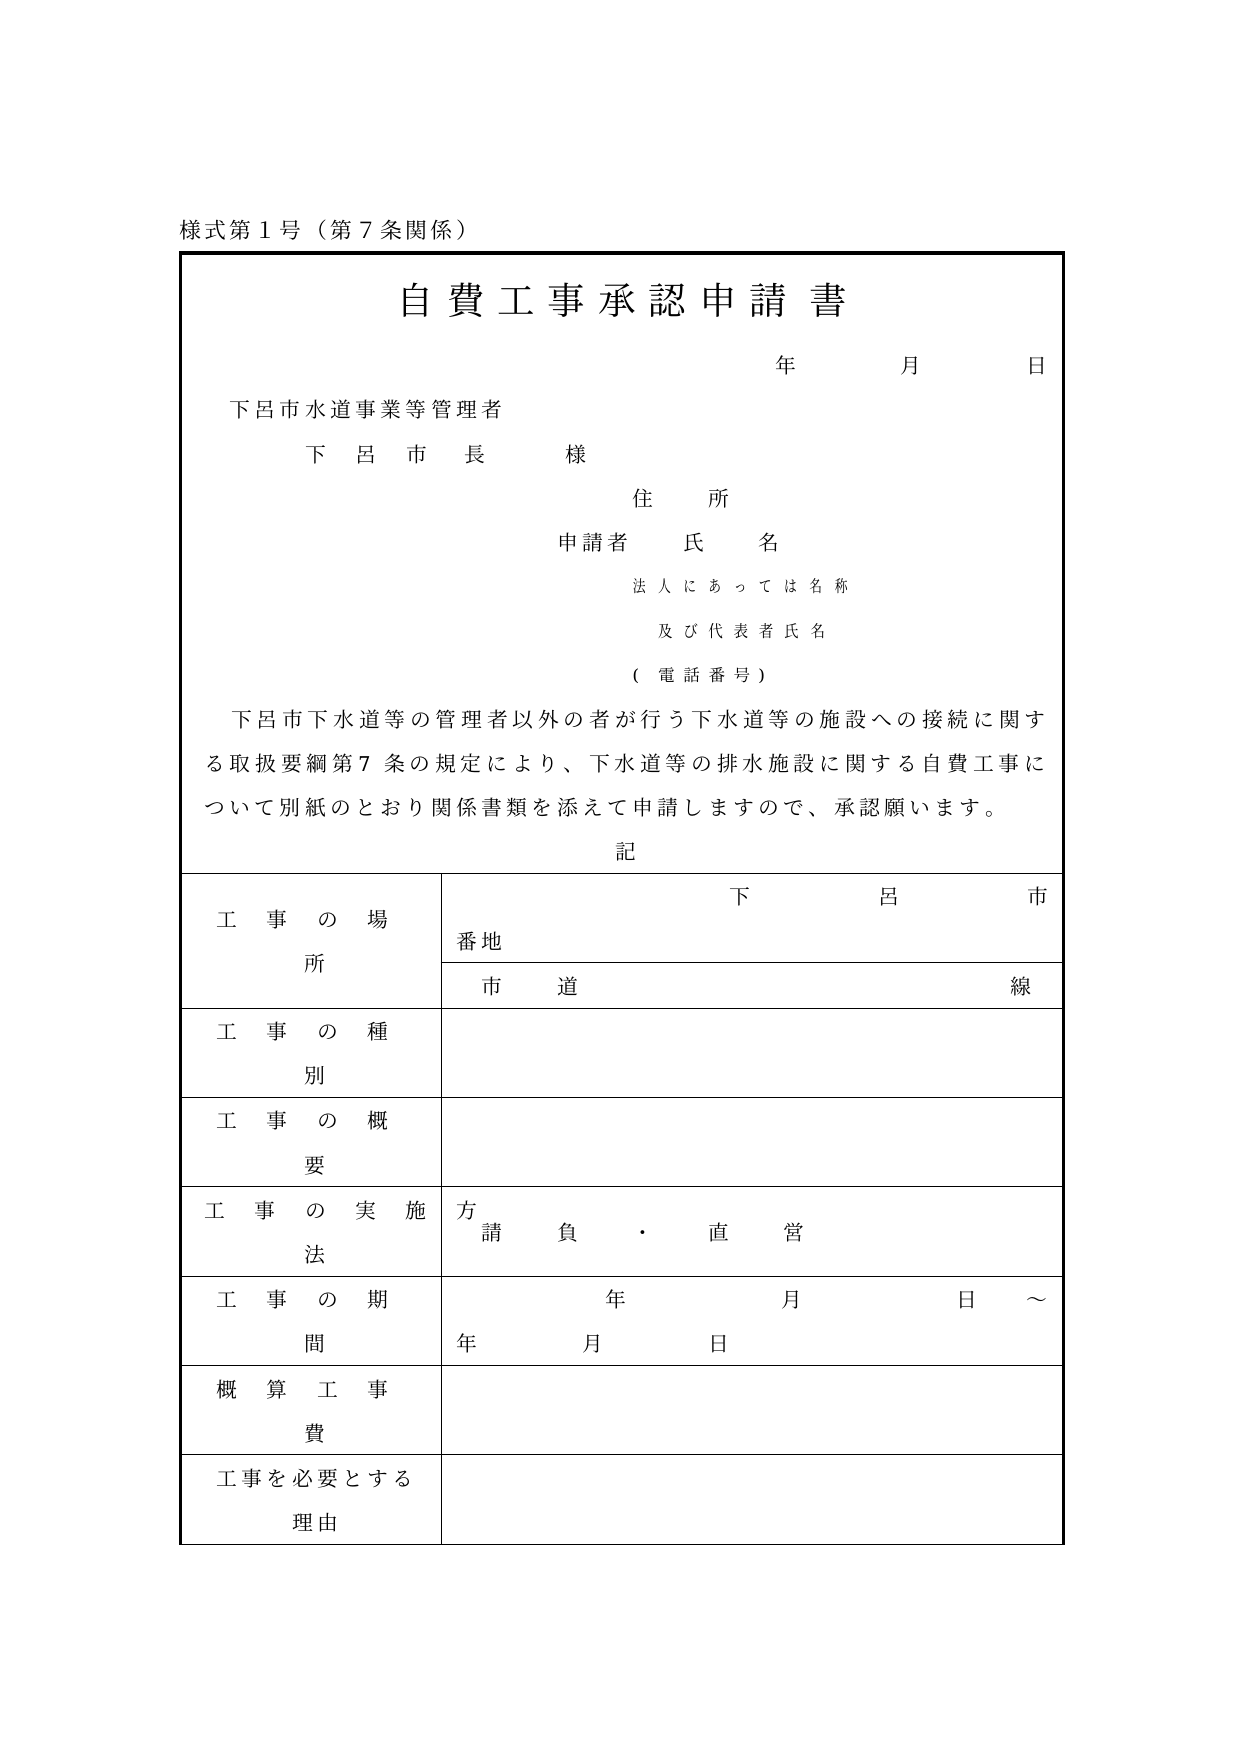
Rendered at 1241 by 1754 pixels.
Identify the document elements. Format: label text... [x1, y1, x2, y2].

table_cell 工事の概要 [182, 1098, 441, 1186]
text 様式第１号（第７条関係） [179, 207, 1061, 251]
table_cell 年 月 日 ～ 年 月 日 [442, 1277, 1062, 1365]
table_cell [442, 1098, 1062, 1186]
table_cell 下呂市 番地 [442, 874, 1062, 962]
table_cell 工事の場所 [182, 874, 441, 1007]
table_cell [442, 1455, 1062, 1544]
table_cell [442, 1366, 1062, 1454]
table_cell 請 負 ・ 直 営 [442, 1187, 1062, 1276]
table_cell 市 道 線 [442, 963, 1062, 1007]
table_header 自費工事承認申請書 年 月 日 下呂市水道事業等管理者 下呂市長 様 住 所 申請者 氏 名 法人にあっては名称 及び代表者氏名 (電話番号) 下呂市下水道等の管理者以外の者が行う下水道等の施設への接続に関する取扱要綱第7条の規定により、下水道等の排水施設に関する自費工事について別紙のとおり関係書類を添えて申請しますので、承認願います。 記 [182, 255, 1062, 873]
table_cell [442, 1009, 1062, 1097]
table_cell 工事を必要とする理由 [182, 1455, 441, 1544]
table_cell 工事の実施方法 [182, 1187, 441, 1276]
table_cell 工事の種別 [182, 1009, 441, 1097]
table_cell 工事の期間 [182, 1277, 441, 1365]
table_cell 概算工事費 [182, 1366, 441, 1454]
